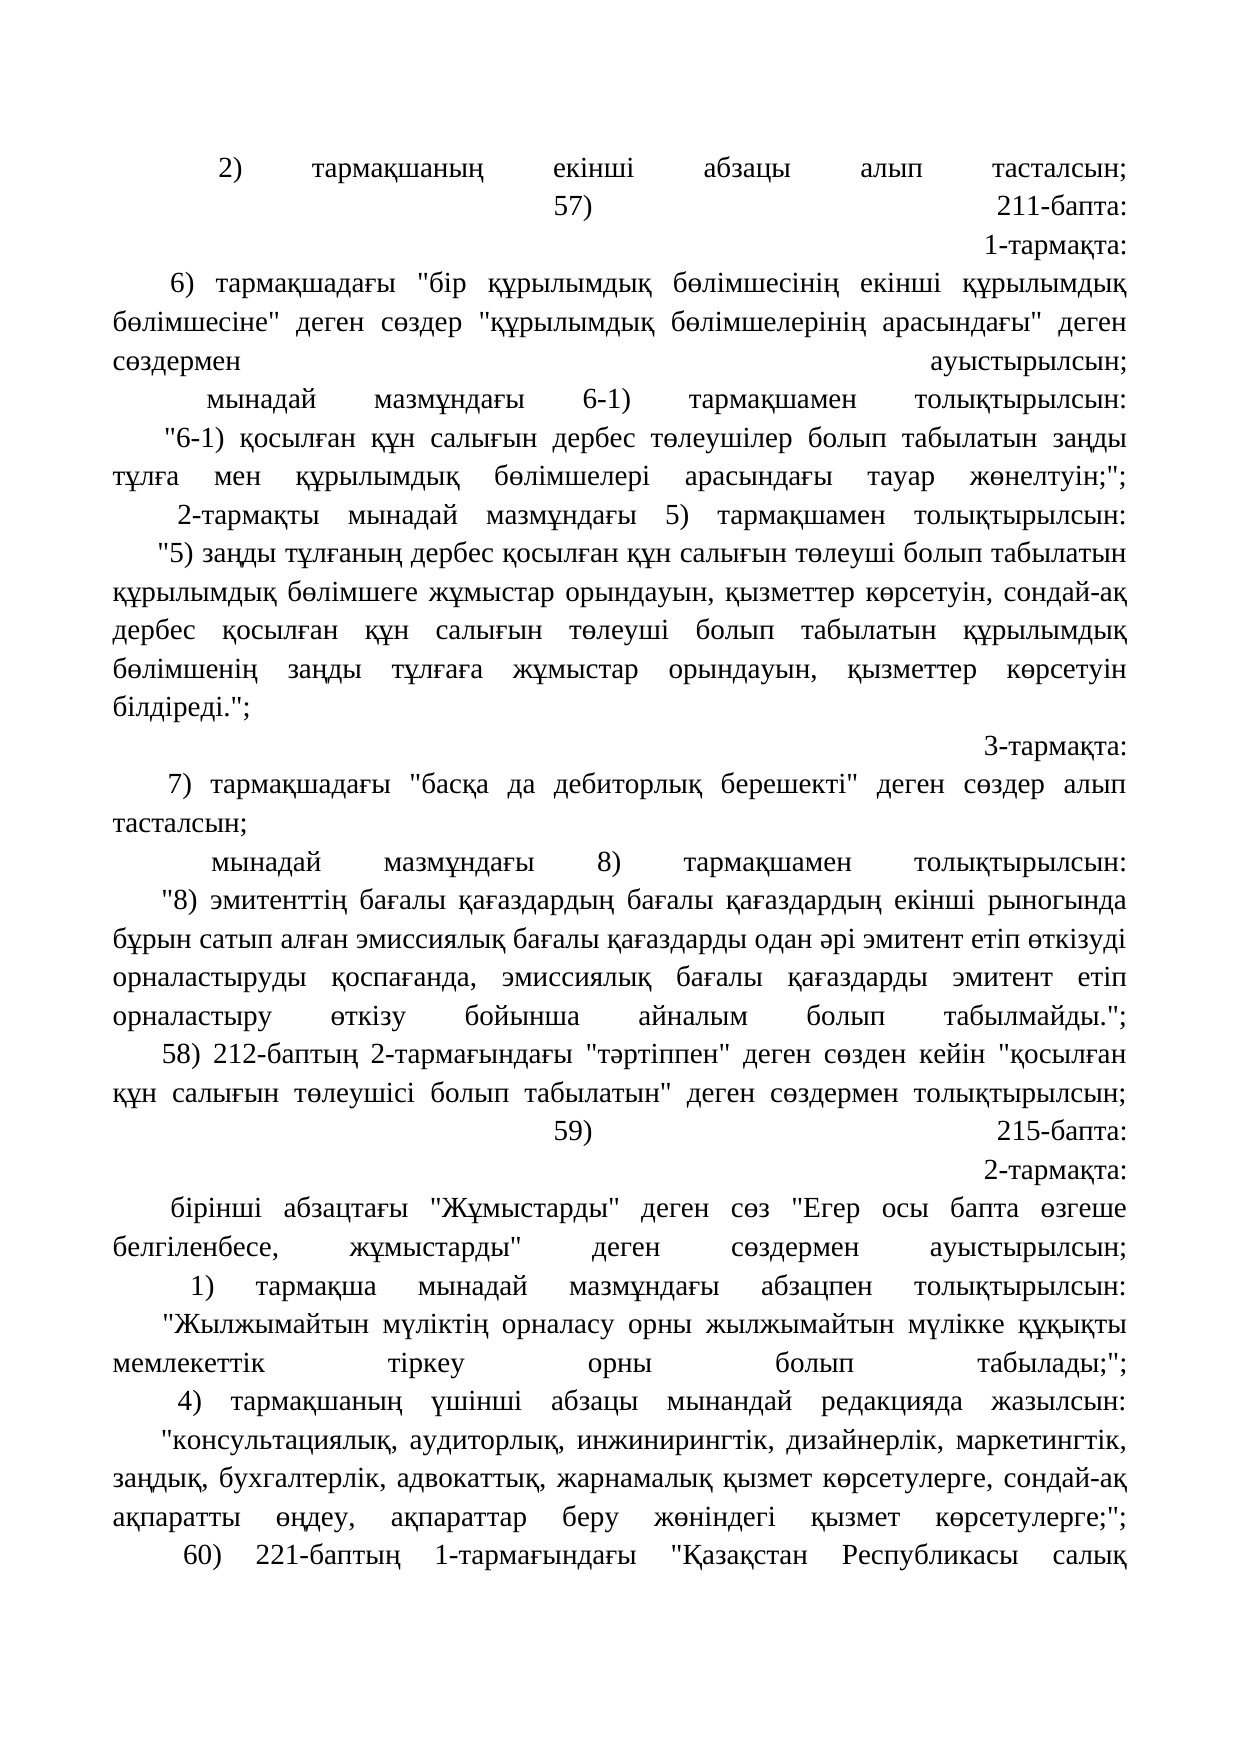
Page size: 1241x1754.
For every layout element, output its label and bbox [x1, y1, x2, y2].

text [112, 150, 1128, 1571]
